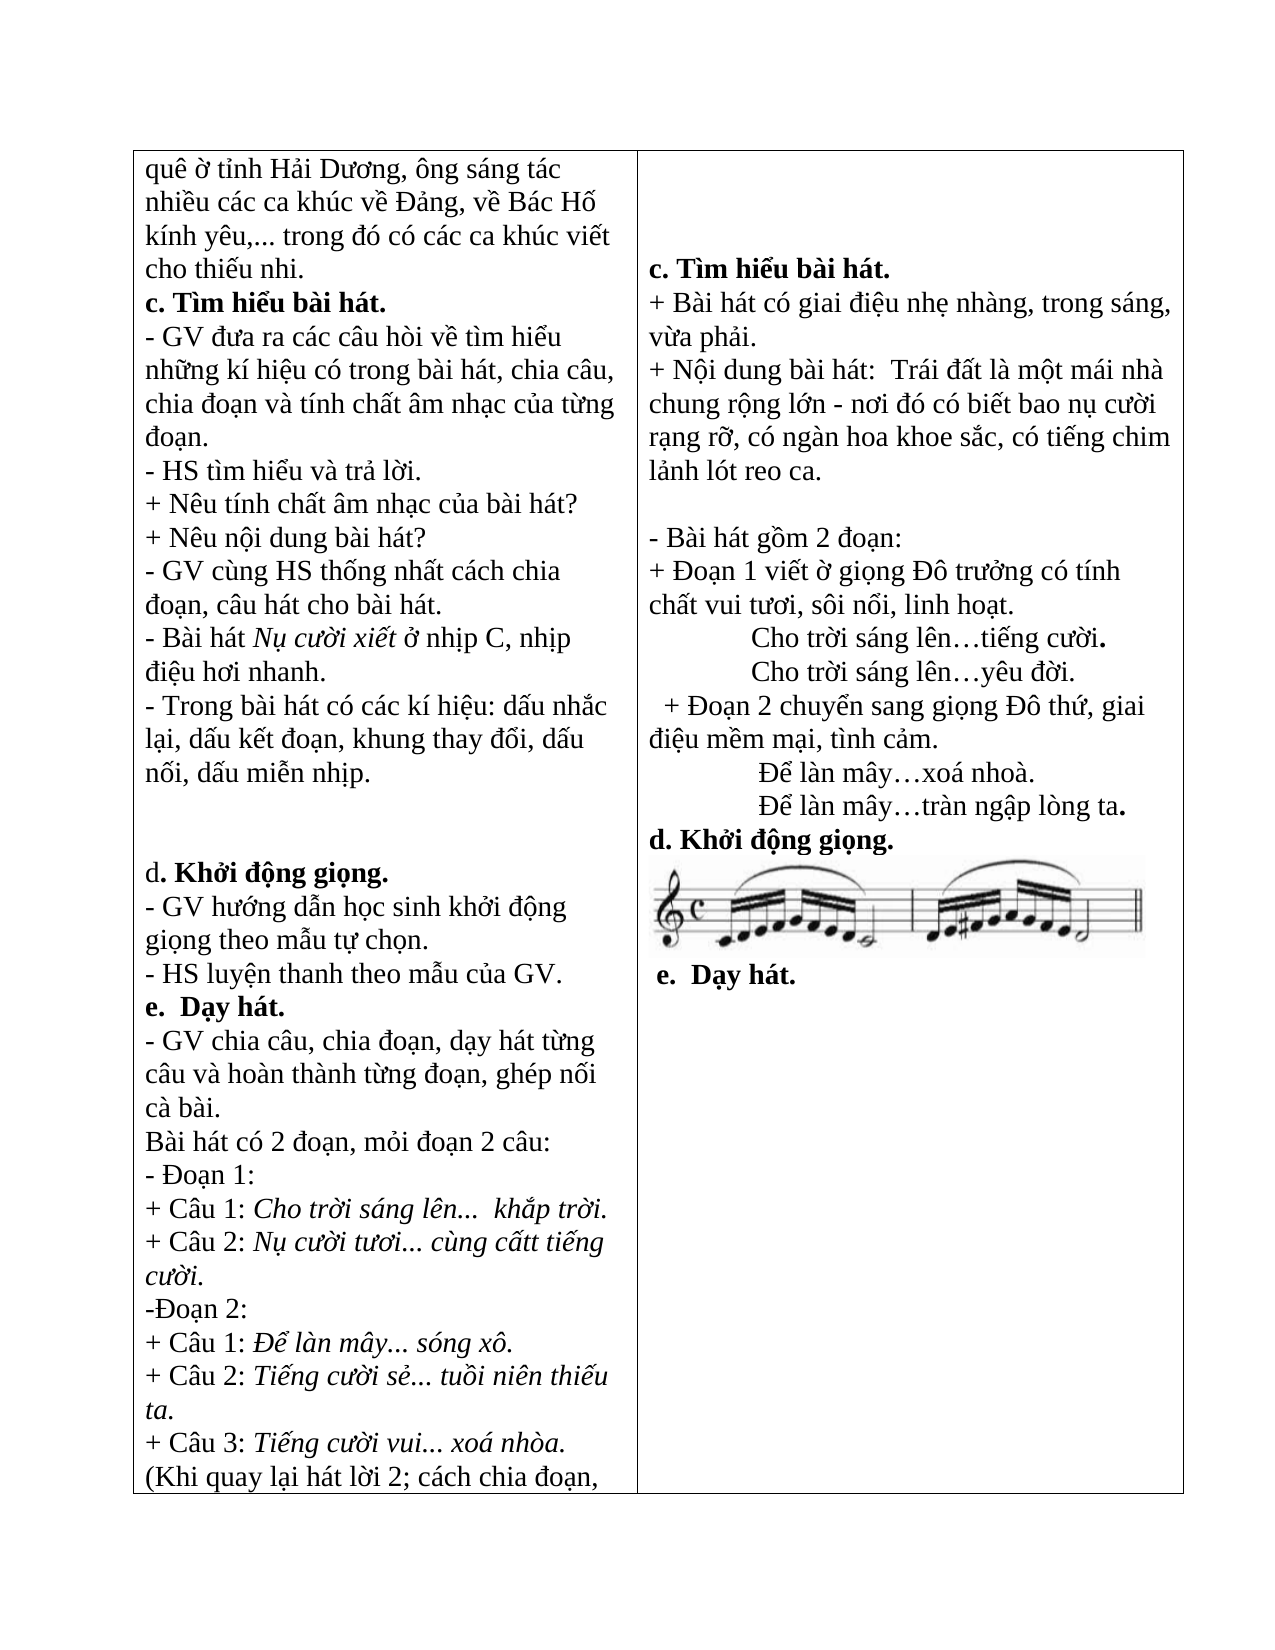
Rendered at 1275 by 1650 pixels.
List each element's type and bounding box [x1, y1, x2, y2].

picture [648, 855, 1146, 958]
table_cell [638, 151, 1183, 1493]
table_cell [134, 151, 637, 1493]
